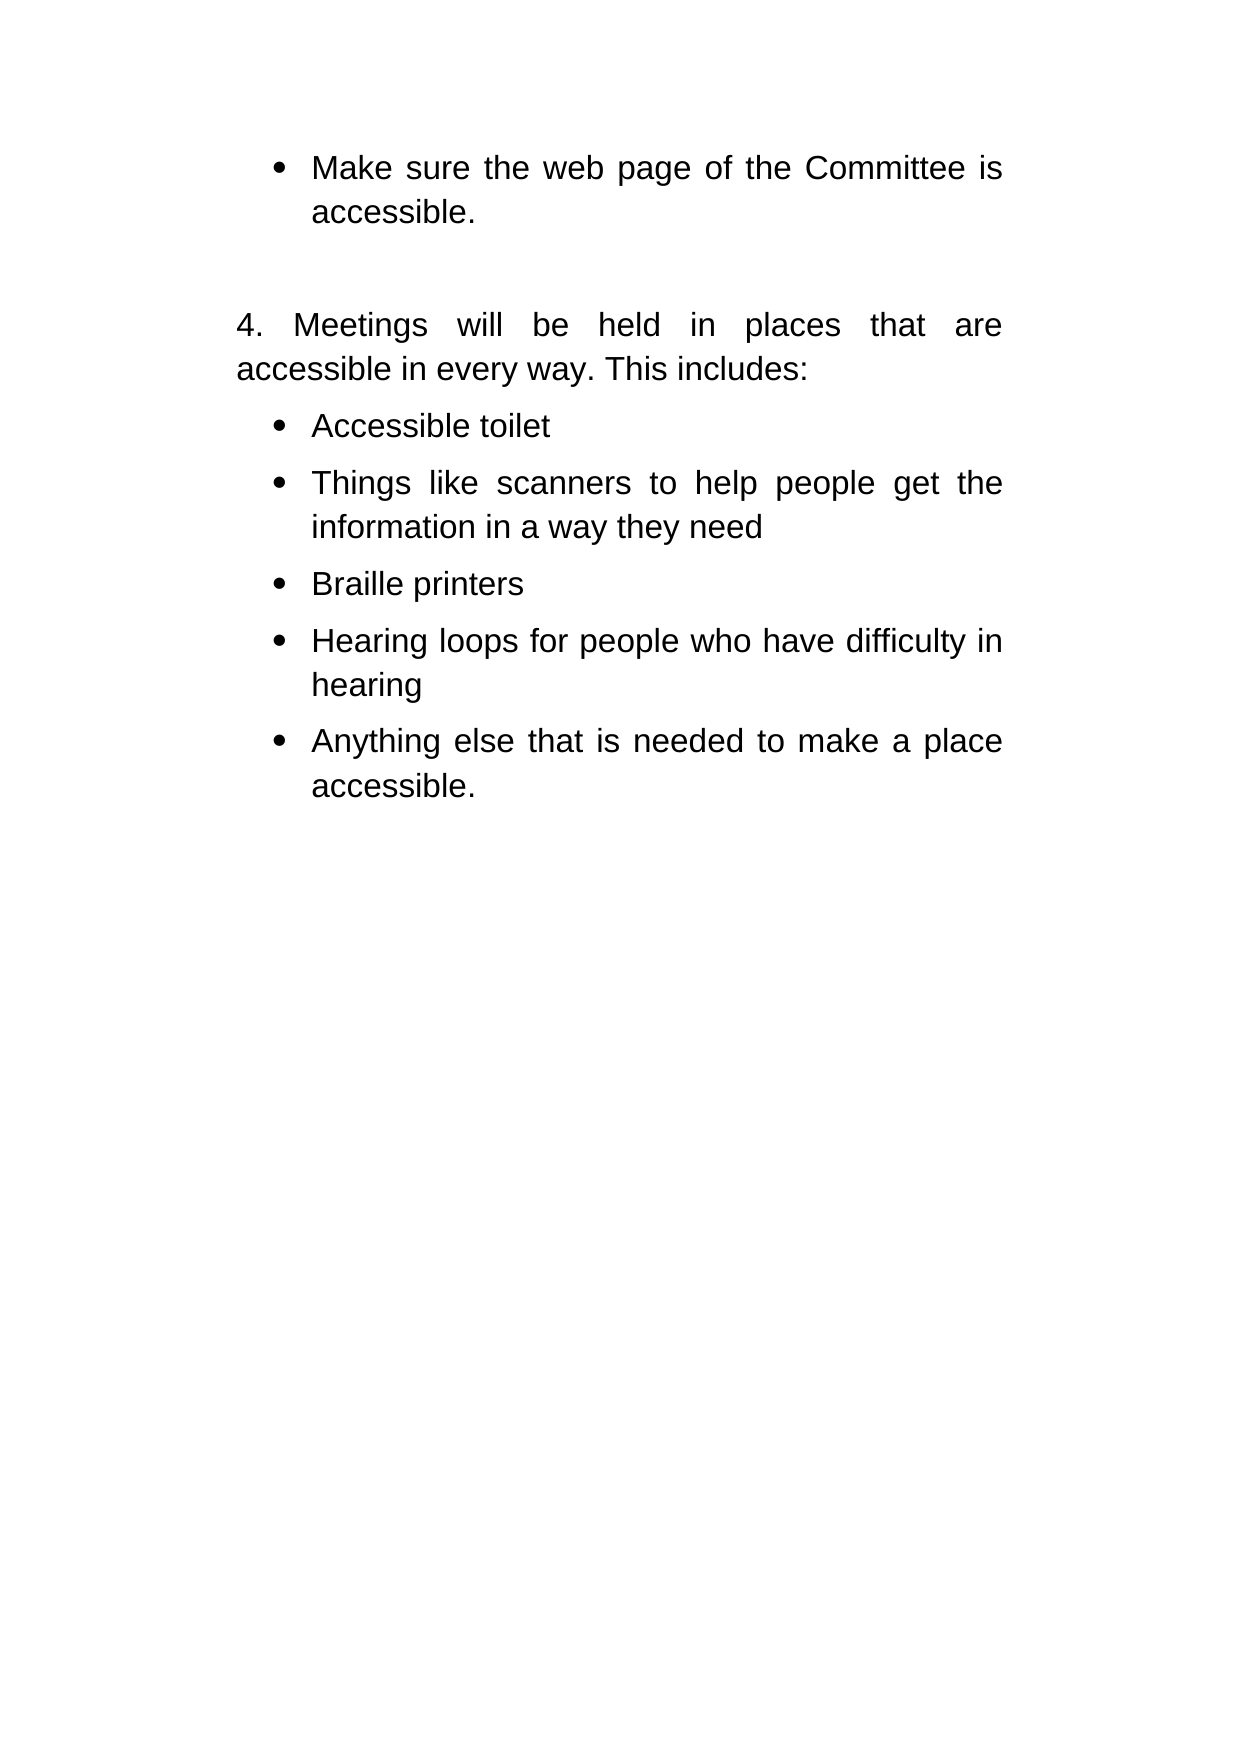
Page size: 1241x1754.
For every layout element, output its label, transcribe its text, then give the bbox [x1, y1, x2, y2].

list Hearing loops for people who have difficulty in hearing [274, 621, 1004, 703]
list Make sure the web page of the Committee is accessible. [274, 148, 1004, 230]
list Accessible toilet [274, 406, 1004, 445]
list Braille printers [274, 564, 1004, 602]
list Anything else that is needed to make a place accessible. [274, 722, 1004, 804]
list Things like scanners to help people get the information in a way they need [274, 463, 1004, 546]
text 4. Meetings will be held in places that are accessible in every way. This includes: [236, 305, 1004, 388]
